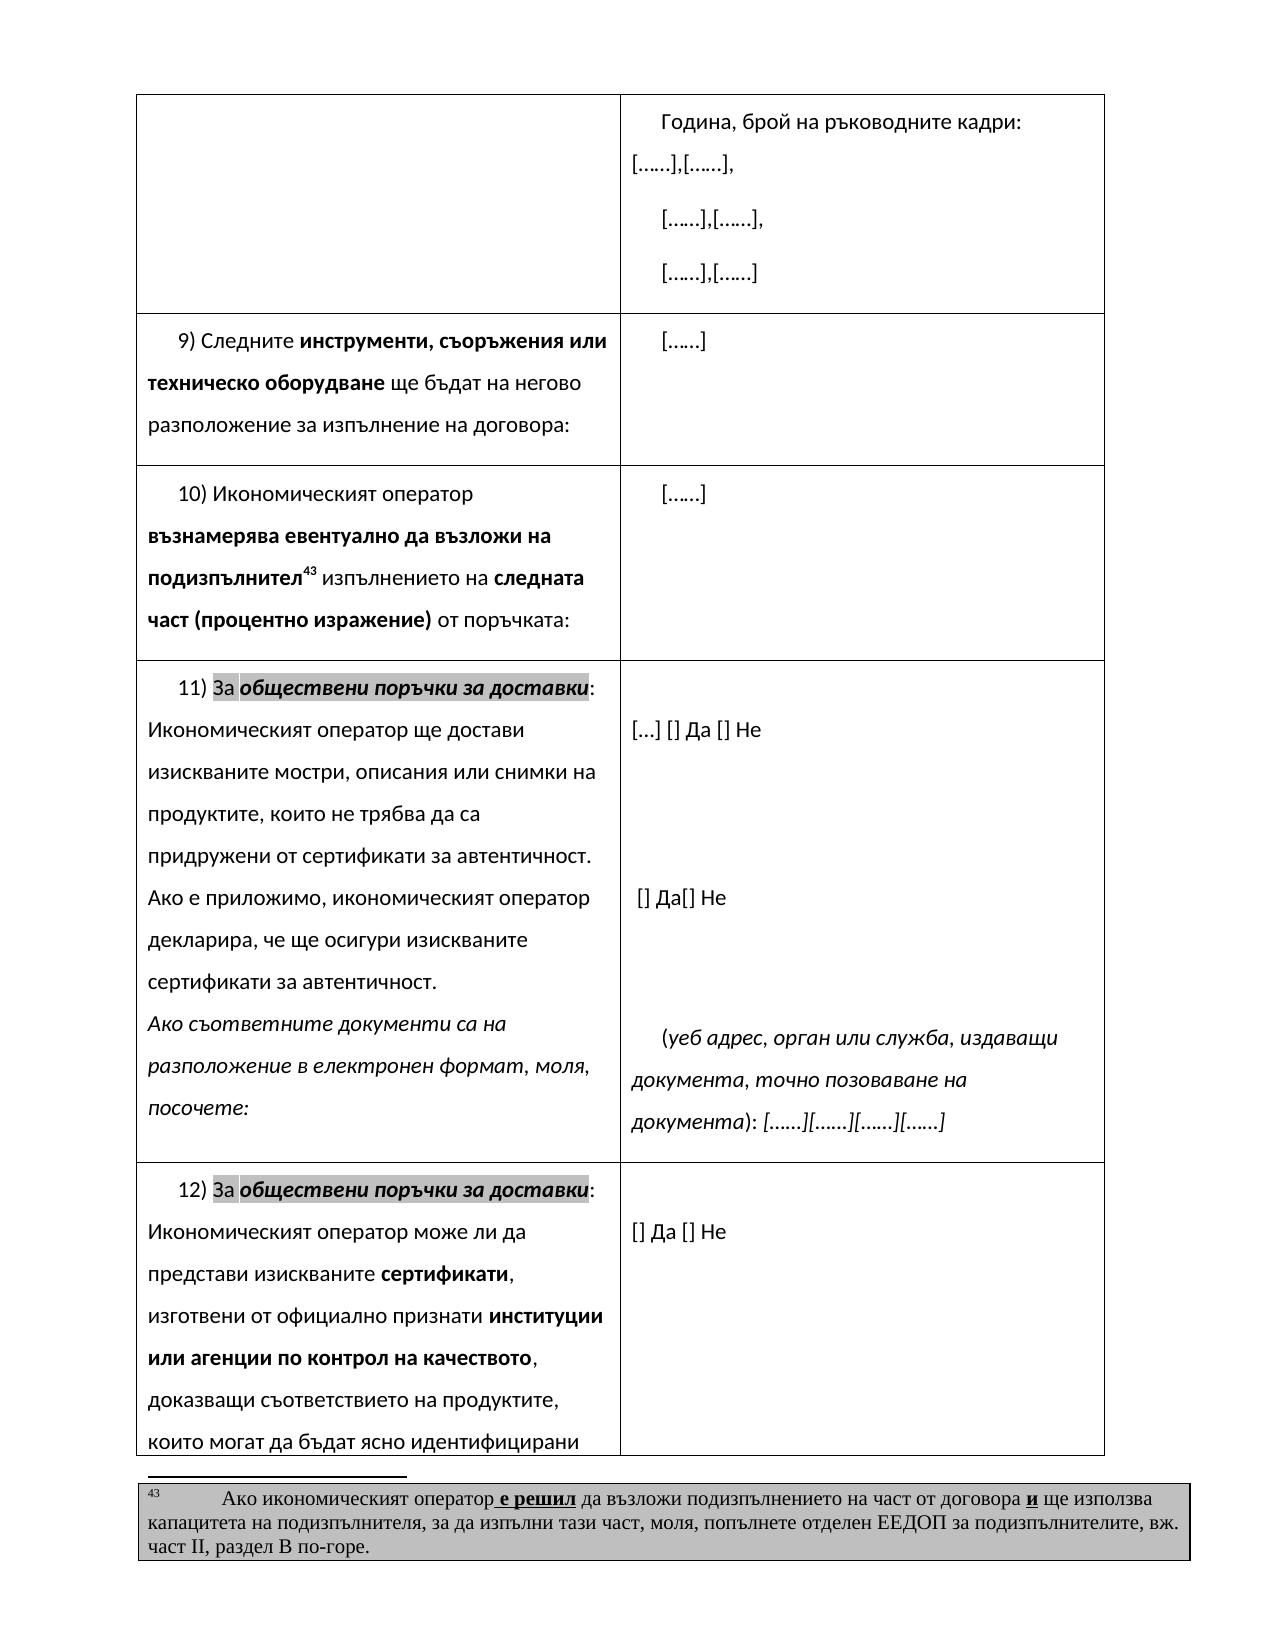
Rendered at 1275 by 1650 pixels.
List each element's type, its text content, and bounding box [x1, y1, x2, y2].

table_cell […] [] Да [] Не [] Да[] Не (уеб адрес, орган или служба, издаващи документа, точно позоваване на документа): [……][……][……][……] [621, 661, 1104, 1162]
table_cell 9) Следните инструменти, съоръжения или техническо оборудване ще бъдат на негово разположение за изпълнение на договора: [137, 314, 620, 465]
table_cell 10) Икономическият оператор възнамерява евентуално да възложи на подизпълнител изпълнението на следната част (процентно изражение) от поръчката: [137, 466, 620, 659]
table_cell [……] [621, 314, 1104, 465]
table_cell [621, 1163, 1104, 1455]
table_cell 11) За обществени поръчки за доставки: Икономическият оператор ще достави изискваните мостри, описания или снимки на продуктите, които не трябва да са придружени от сертификати за автентичност. Ако е приложимо, икономическият оператор декларира, че ще осигури изискваните сертификати за автентичност. Ако съответните документи са на разположение в електронен формат, моля, посочете: [137, 661, 620, 1162]
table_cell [137, 1163, 620, 1455]
table_cell [……] [621, 466, 1104, 659]
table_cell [137, 95, 620, 313]
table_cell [621, 95, 1104, 313]
